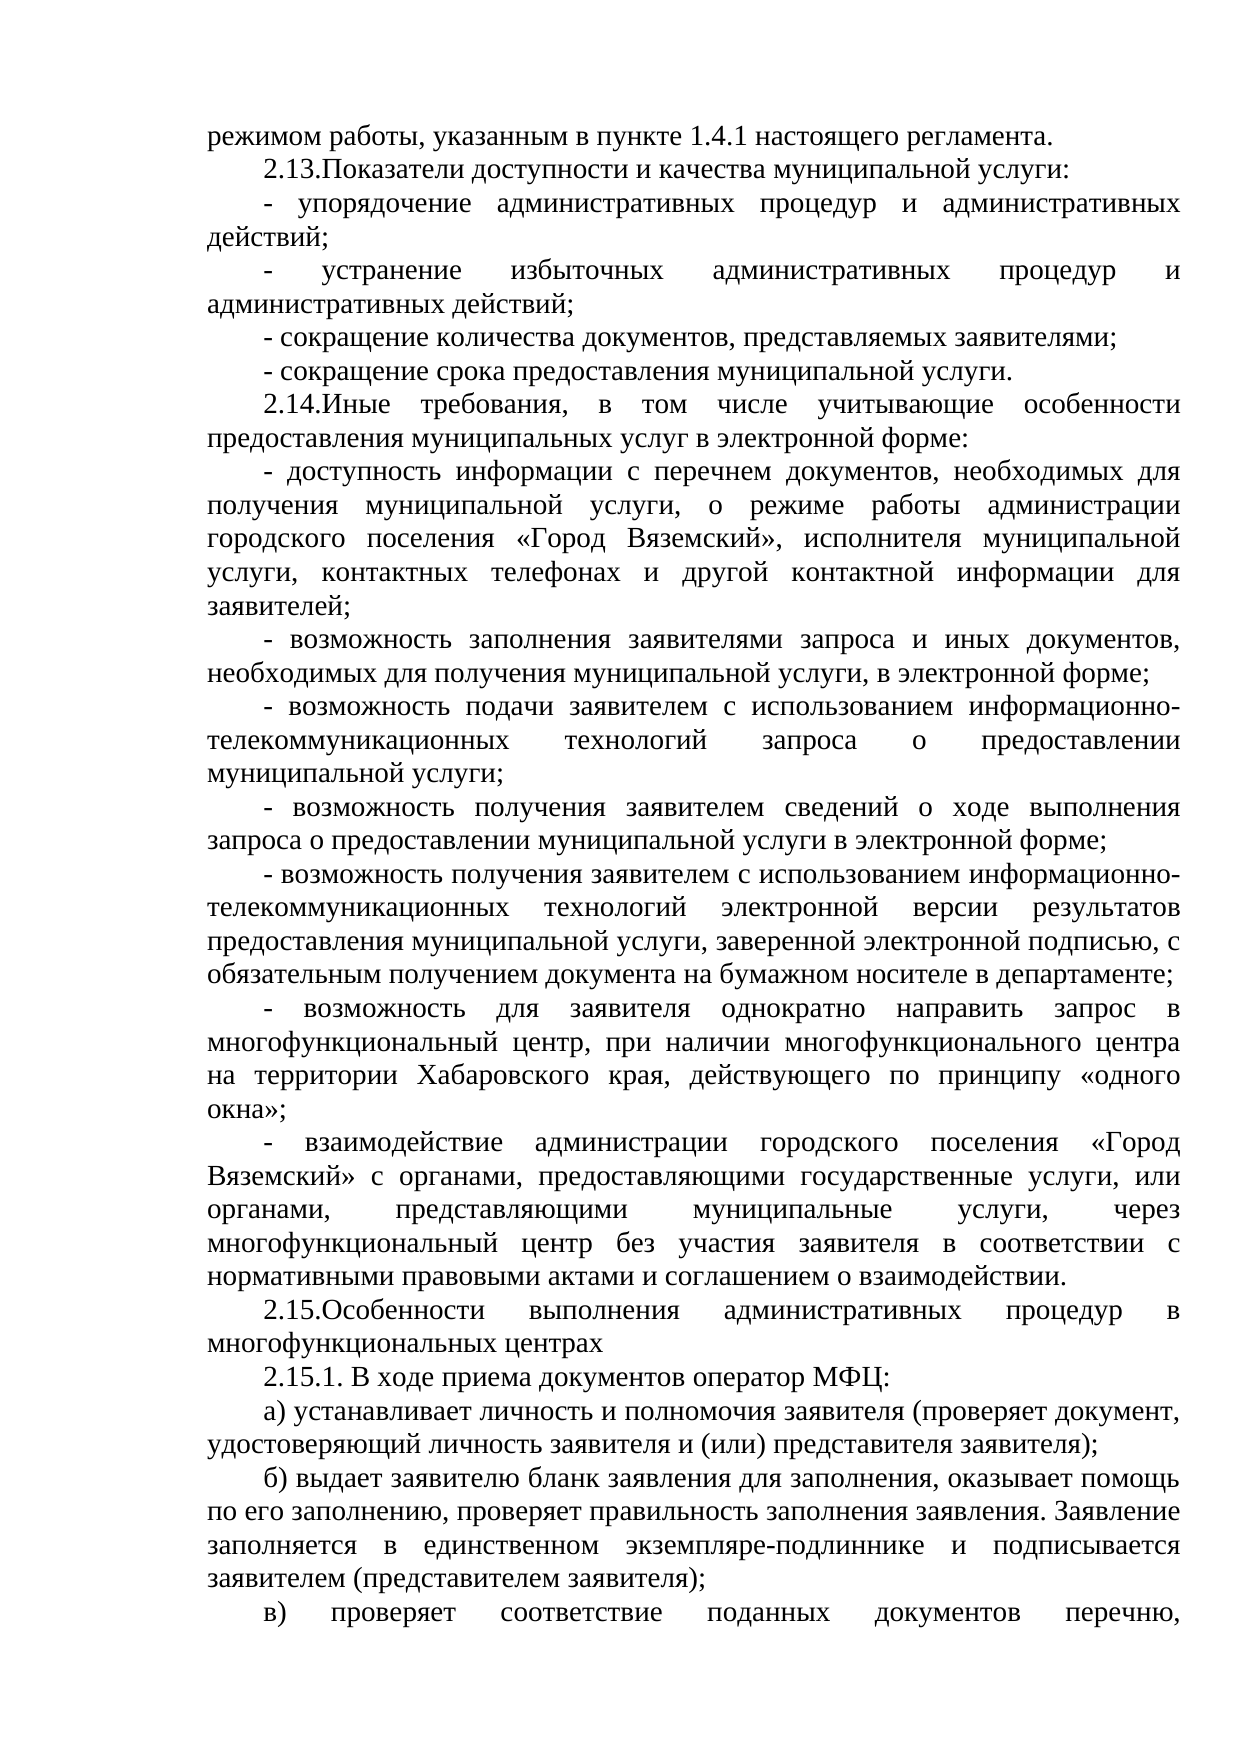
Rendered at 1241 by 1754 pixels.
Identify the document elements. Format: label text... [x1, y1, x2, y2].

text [207, 118, 1181, 152]
text 2.13.Показатели доступности и качества муниципальной услуги: [207, 152, 1181, 185]
text - сокращение срока предоставления муниципальной услуги. [207, 353, 1181, 386]
text - доступность информации с перечнем документов, необходимых для получения муниципальной услуги, о режиме работы администрации городского поселения «Город Вяземский», исполнителя муниципальной услуги, контактных телефонах и другой контактной информации для заявителей; [207, 453, 1181, 621]
text - возможность подачи заявителем с использованием информационно-телекоммуникационных технологий запроса о предоставлении муниципальной услуги; [207, 688, 1181, 789]
text 2.15.Особенности выполнения административных процедур в многофункциональных центрах [207, 1292, 1181, 1359]
text - возможность для заявителя однократно направить запрос в многофункциональный центр, при наличии многофункционального центра на территории Хабаровского края, действующего по принципу «одного окна»; [207, 990, 1181, 1124]
text 2.14.Иные требования, в том числе учитывающие особенности предоставления муниципальных услуг в электронной форме: [207, 386, 1181, 453]
text - взаимодействие администрации городского поселения «Город Вяземский» с органами, предоставляющими государственные услуги, или органами, представляющими муниципальные услуги, через многофункциональный центр без участия заявителя в соответствии с нормативными правовыми актами и соглашением о взаимодействии. [207, 1124, 1181, 1292]
text - устранение избыточных административных процедур и административных действий; [207, 252, 1181, 319]
text а) устанавливает личность и полномочия заявителя (проверяет документ, удостоверяющий личность заявителя и (или) представителя заявителя); [207, 1393, 1181, 1460]
text б) выдает заявителю бланк заявления для заполнения, оказывает помощь по его заполнению, проверяет правильность заполнения заявления. Заявление заполняется в единственном экземпляре-подлиннике и подписывается заявителем (представителем заявителя); [207, 1460, 1181, 1594]
text - возможность получения заявителем сведений о ходе выполнения запроса о предоставлении муниципальной услуги в электронной форме; [207, 789, 1181, 856]
text 2.15.1. В ходе приема документов оператор МФЦ: [207, 1359, 1181, 1393]
text - упорядочение административных процедур и административных действий; [207, 185, 1181, 252]
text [207, 1594, 1181, 1627]
text - возможность получения заявителем с использованием информационно-телекоммуникационных технологий электронной версии результатов предоставления муниципальной услуги, заверенной электронной подписью, с обязательным получением документа на бумажном носителе в департаменте; [207, 856, 1181, 990]
text - сокращение количества документов, представляемых заявителями; [207, 319, 1181, 353]
text - возможность заполнения заявителями запроса и иных документов, необходимых для получения муниципальной услуги, в электронной форме; [207, 621, 1181, 688]
